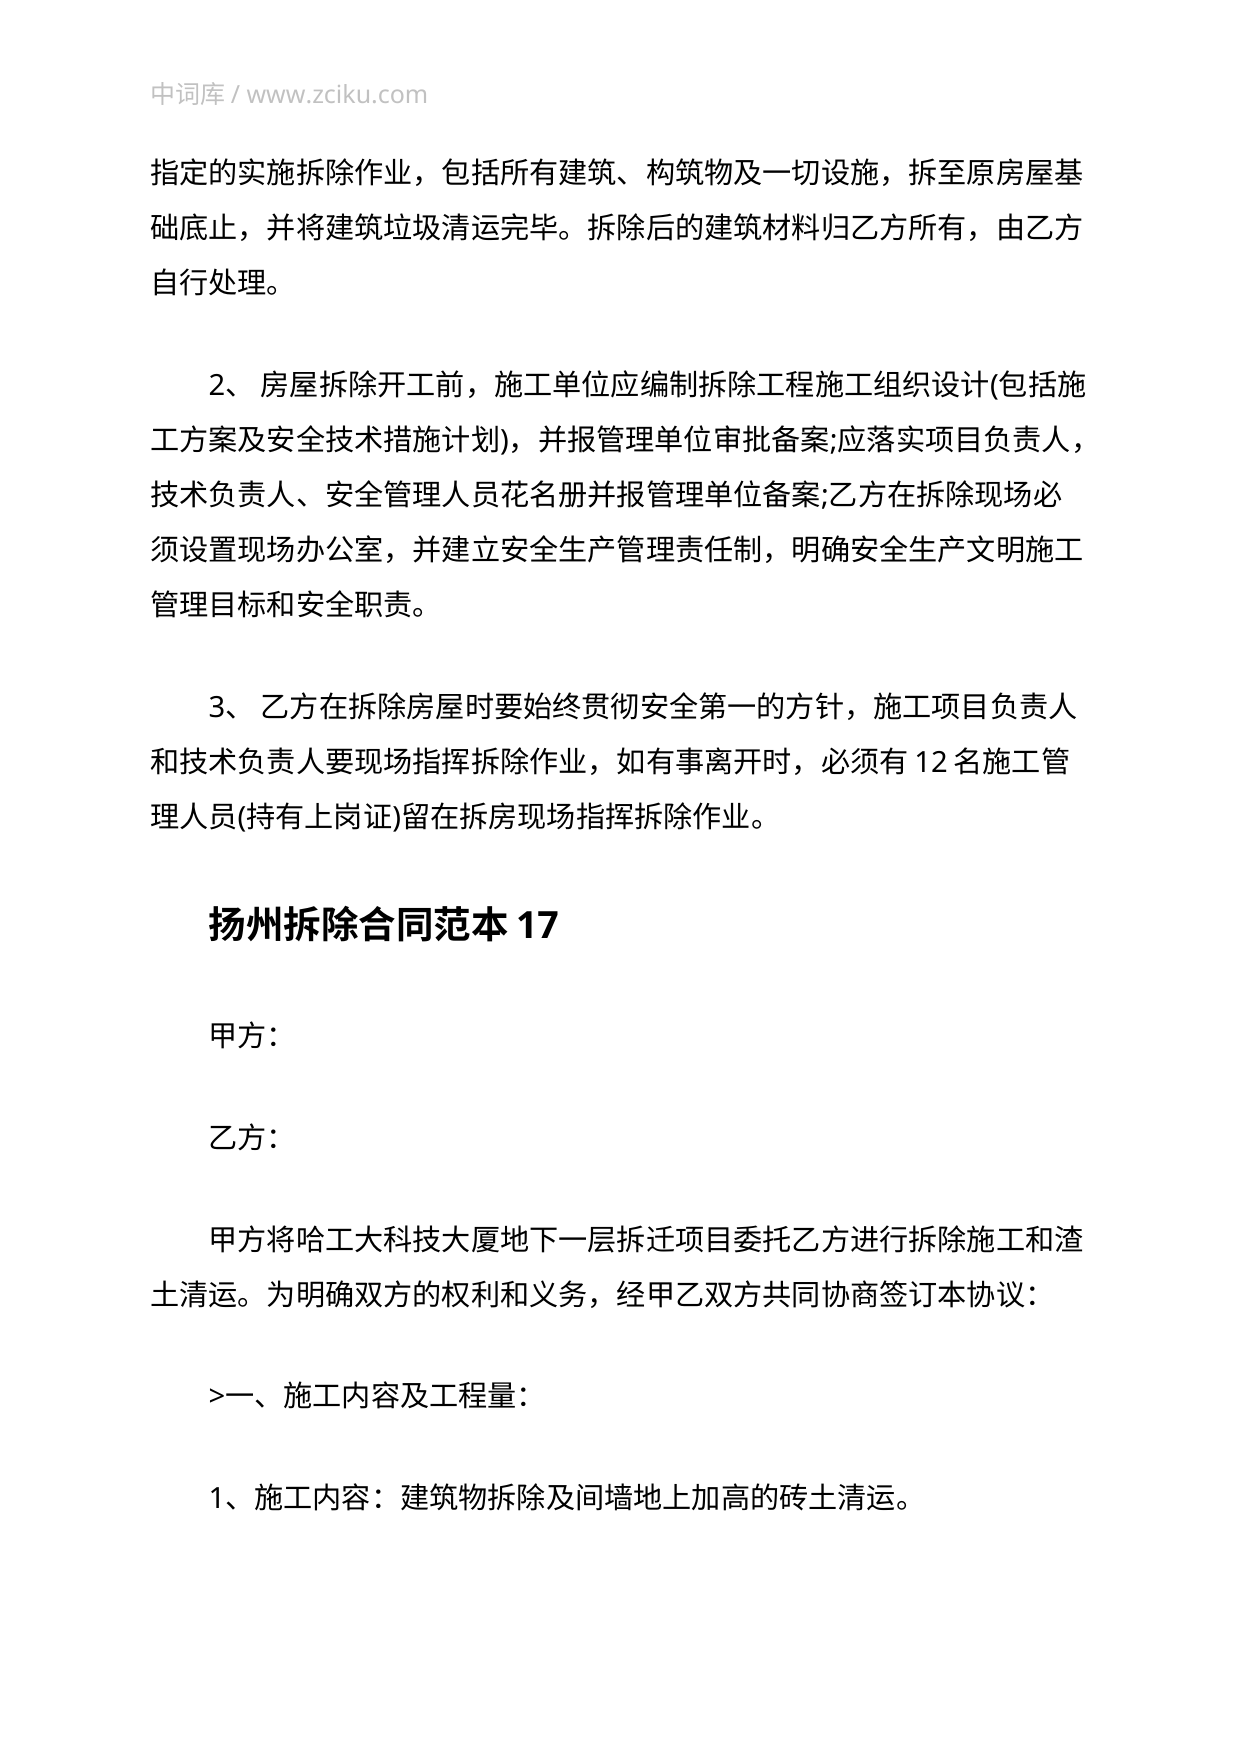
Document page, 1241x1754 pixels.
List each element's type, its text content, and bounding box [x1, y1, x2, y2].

text 2、 房屋拆除开工前，施工单位应编制拆除工程施工组织设计(包括施工方案及安全技术措施计划)，并报管理单位审批备案;应落实项目负责人，技术负责人、安全管理人员花名册并报管理单位备案;乙方在拆除现场必须设置现场办公室，并建立安全生产管理责任制，明确安全生产文明施工管理目标和安全职责。 [150, 362, 1090, 624]
text 甲方： [150, 1013, 1090, 1055]
text 甲方将哈工大科技大厦地下一层拆迁项目委托乙方进行拆除施工和渣土清运。为明确双方的权利和义务，经甲乙双方共同协商签订本协议： [150, 1216, 1090, 1313]
text 扬州拆除合同范本17 [150, 895, 1090, 950]
text 乙方： [150, 1114, 1090, 1157]
text >一、施工内容及工程量： [150, 1373, 1090, 1415]
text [150, 150, 1090, 302]
text 1、施工内容：建筑物拆除及间墙地上加高的砖土清运。 [150, 1475, 1090, 1517]
text 3、 乙方在拆除房屋时要始终贯彻安全第一的方针，施工项目负责人和技术负责人要现场指挥拆除作业，如有事离开时，必须有12名施工管理人员(持有上岗证)留在拆房现场指挥拆除作业。 [150, 683, 1090, 836]
